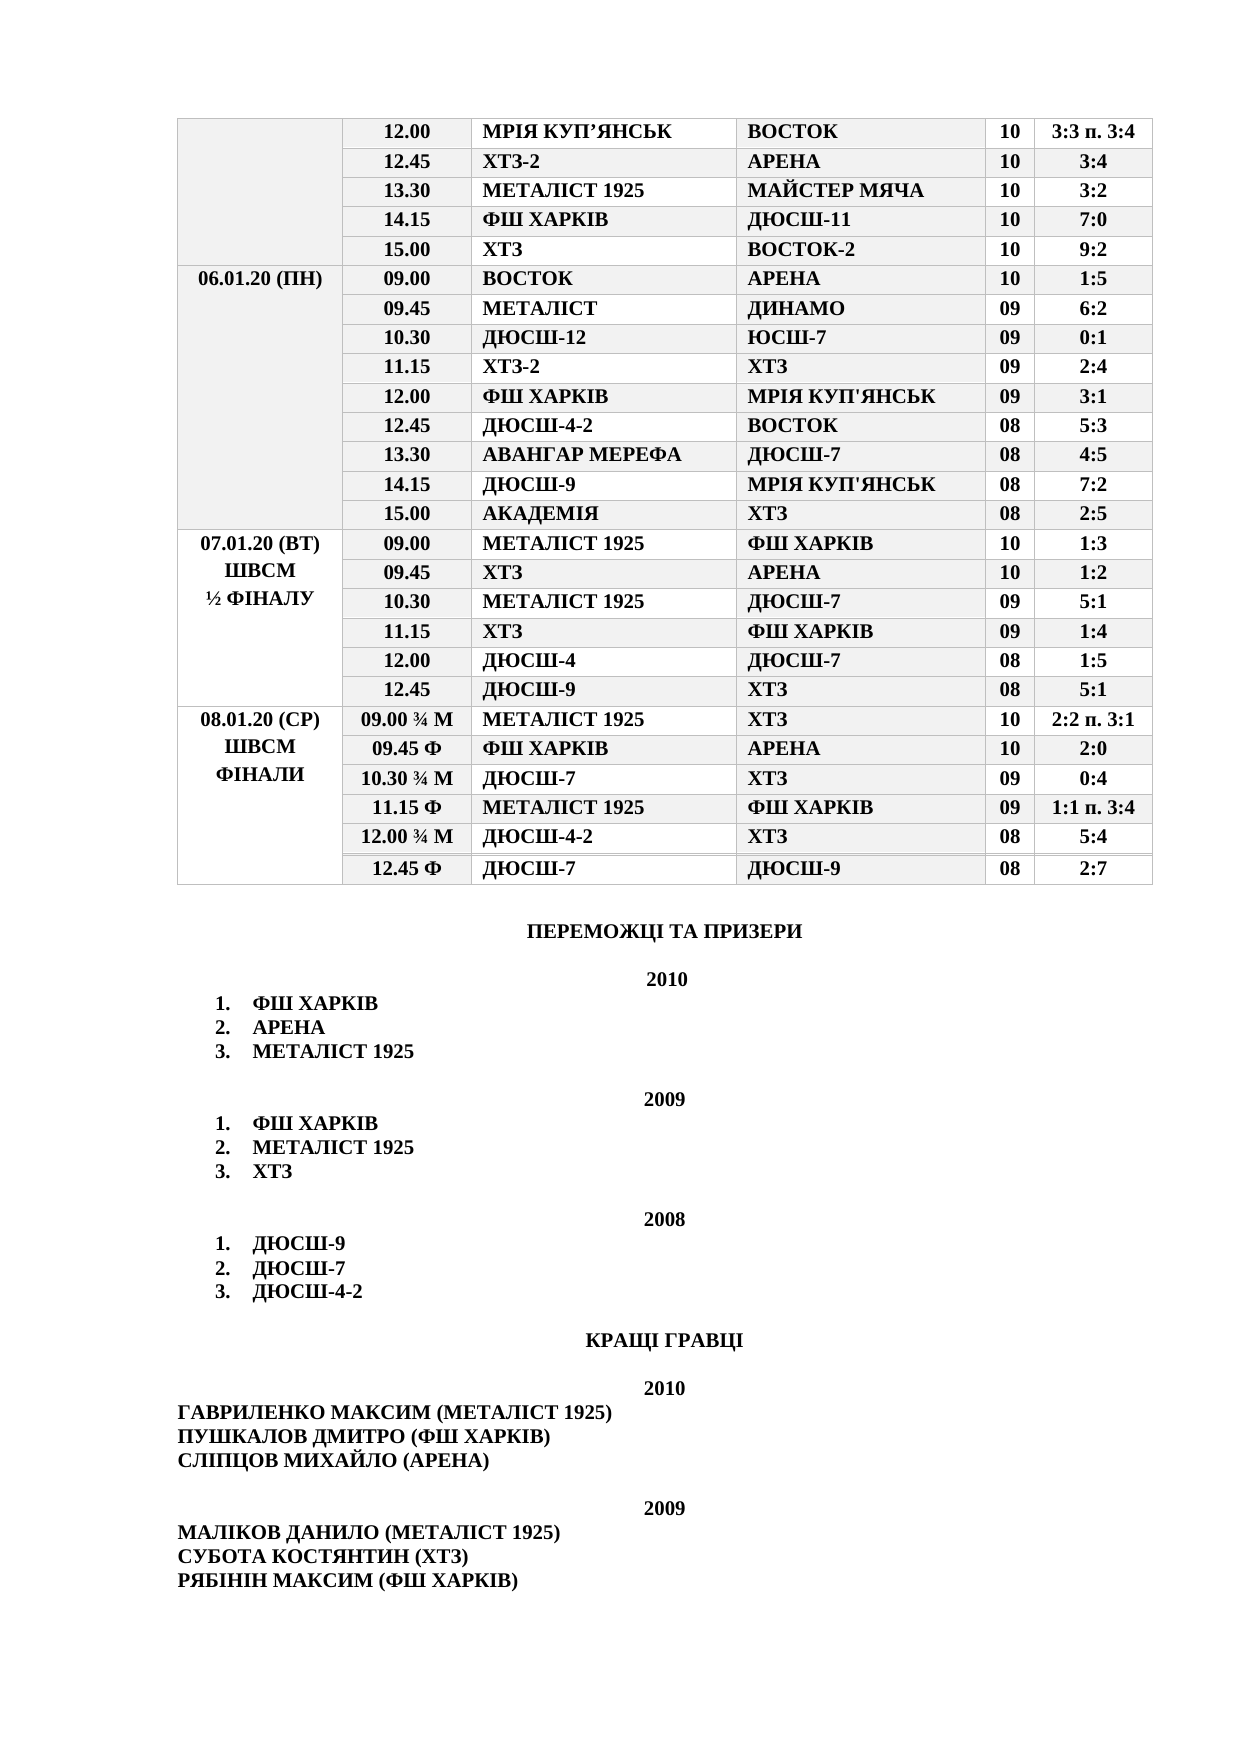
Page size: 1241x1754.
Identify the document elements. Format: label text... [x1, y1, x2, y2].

table_cell 08 [986, 856, 1034, 884]
table_cell ДЮСШ-4-2 [472, 413, 736, 441]
table_cell МРІЯ КУП’ЯНСЬК [472, 119, 736, 147]
list ДЮСШ-9 [215, 1231, 1152, 1255]
text РЯБІНІН МАКСИМ (ФШ ХАРКІВ) [177, 1568, 1152, 1592]
table_cell ХТЗ [737, 707, 985, 735]
table_cell 09.00 ¾ М [343, 707, 471, 735]
text СЛІПЦОВ МИХАЙЛО (АРЕНА) [177, 1448, 1152, 1472]
list МЕТАЛІСТ 1925 [215, 1039, 1152, 1063]
table_cell ВОСТОК [737, 119, 985, 147]
text ПУШКАЛОВ ДМИТРО (ФШ ХАРКІВ) [177, 1424, 1152, 1448]
table_cell ДЮСШ-12 [472, 325, 736, 353]
table_cell ХТЗ [737, 501, 985, 529]
table_cell 09.45 [343, 295, 471, 324]
table_cell 3:1 [1035, 384, 1152, 412]
table_cell ДЮСШ-9 [737, 856, 985, 884]
table_cell 11.15 [343, 354, 471, 382]
table_cell 08 [986, 413, 1034, 441]
table_cell МЕТАЛІСТ 1925 [472, 589, 736, 617]
table_cell 12.00 ¾ М [343, 824, 471, 852]
table_cell ДЮСШ-9 [472, 472, 736, 500]
list ДЮСШ-4-2 [215, 1279, 1152, 1303]
table_cell МРІЯ КУП'ЯНСЬК [737, 384, 985, 412]
table_cell 09 [986, 354, 1034, 382]
table_cell 10 [986, 178, 1034, 206]
table_cell ХТЗ [472, 237, 736, 265]
table_cell МЕТАЛІСТ 1925 [472, 707, 736, 735]
table_cell 09.00 [343, 266, 471, 294]
table_cell 10.30 [343, 589, 471, 617]
table_cell 11.15 [343, 619, 471, 647]
table_cell 2:5 [1035, 501, 1152, 529]
table_cell АРЕНА [737, 149, 985, 177]
text МАЛІКОВ ДАНИЛО (МЕТАЛІСТ 1925) [177, 1520, 1152, 1544]
text 2010 [177, 1376, 1152, 1400]
list АРЕНА [215, 1015, 1152, 1039]
table_cell 10 [986, 119, 1034, 147]
table_cell 08 [986, 472, 1034, 500]
list МЕТАЛІСТ 1925 [215, 1135, 1152, 1159]
table_cell 10 [986, 707, 1034, 735]
list ХТЗ [215, 1159, 1152, 1183]
table_cell 10 [986, 530, 1034, 559]
table_cell 09 [986, 325, 1034, 353]
table_cell 12.45 Ф [343, 856, 471, 884]
table_cell 5:1 [1035, 589, 1152, 617]
table_cell 08 [986, 501, 1034, 529]
table_cell ХТЗ [472, 560, 736, 588]
table_cell АРЕНА [737, 560, 985, 588]
table_cell 08 [986, 648, 1034, 676]
table_cell ВОСТОК [472, 266, 736, 294]
text 2009 [177, 1087, 1152, 1111]
table_cell ДЮСШ-7 [737, 589, 985, 617]
list ФШ ХАРКІВ [215, 991, 1152, 1015]
table_cell 15.00 [343, 237, 471, 265]
text 2010 [177, 967, 1152, 991]
text ГАВРИЛЕНКО МАКСИМ (МЕТАЛІСТ 1925) [177, 1400, 1152, 1424]
table_cell 3:3 п. 3:4 [1035, 119, 1152, 147]
table_cell 2:4 [1035, 354, 1152, 382]
table_cell МЕТАЛІСТ [472, 295, 736, 324]
table_cell 12.45 [343, 677, 471, 706]
table_cell 7:2 [1035, 472, 1152, 500]
table_cell 12.45 [343, 413, 471, 441]
table_cell ХТЗ [737, 765, 985, 794]
table_cell ФШ ХАРКІВ [472, 736, 736, 764]
table_cell ВОСТОК-2 [737, 237, 985, 265]
table_cell АРЕНА [737, 266, 985, 294]
table_cell ДИНАМО [737, 295, 985, 324]
table_cell 5:1 [1035, 677, 1152, 706]
table_cell 10 [986, 266, 1034, 294]
table_cell 09 [986, 765, 1034, 794]
table_cell 09 [986, 619, 1034, 647]
table_cell 2:2 п. 3:1 [1035, 707, 1152, 735]
table_cell ХТЗ [737, 354, 985, 382]
table_cell ФШ ХАРКІВ [472, 207, 736, 236]
table_cell АВАНГАР МЕРЕФА [472, 442, 736, 471]
table_cell 06.01.20 (ПН) [178, 266, 342, 529]
table_cell 15.00 [343, 501, 471, 529]
table_cell 09 [986, 589, 1034, 617]
table_cell МАЙСТЕР МЯЧА [737, 178, 985, 206]
table_cell МЕТАЛІСТ 1925 [472, 795, 736, 823]
table_cell 6:2 [1035, 295, 1152, 324]
table_cell 14.15 [343, 207, 471, 236]
table_cell 5:3 [1035, 413, 1152, 441]
table_cell ХТЗ [737, 677, 985, 706]
table_cell МРІЯ КУП'ЯНСЬК [737, 472, 985, 500]
table_cell 10.30 [343, 325, 471, 353]
text 2008 [177, 1207, 1152, 1231]
table_cell 3:2 [1035, 178, 1152, 206]
table_cell 0:1 [1035, 325, 1152, 353]
table_cell 08 [986, 677, 1034, 706]
text 2009 [177, 1496, 1152, 1520]
table_cell 1:3 [1035, 530, 1152, 559]
table_cell 2:0 [1035, 736, 1152, 764]
table_cell ФШ ХАРКІВ [737, 795, 985, 823]
table_cell ХТЗ-2 [472, 149, 736, 177]
table_cell 10 [986, 207, 1034, 236]
table_cell 5:4 [1035, 824, 1152, 852]
table_cell ДЮСШ-4-2 [472, 824, 736, 852]
table_cell 09.45 Ф [343, 736, 471, 764]
table_cell 2:7 [1035, 856, 1152, 884]
table_cell 09 [986, 795, 1034, 823]
table_cell ФШ ХАРКІВ [737, 619, 985, 647]
table_cell 08 [986, 442, 1034, 471]
table_cell 09 [986, 384, 1034, 412]
table_cell 1:2 [1035, 560, 1152, 588]
table_cell ДЮСШ-7 [472, 856, 736, 884]
table_cell 0:4 [1035, 765, 1152, 794]
table_cell 12.00 [343, 119, 471, 147]
table_cell 13.30 [343, 442, 471, 471]
table_cell 10 [986, 736, 1034, 764]
table_cell 09.00 [343, 530, 471, 559]
table_cell ДЮСШ-7 [737, 648, 985, 676]
table_cell 12.00 [343, 648, 471, 676]
table_cell ДЮСШ-9 [472, 677, 736, 706]
table_cell ХТЗ [472, 619, 736, 647]
table_cell 09.45 [343, 560, 471, 588]
list ДЮСШ-7 [215, 1255, 1152, 1279]
table_cell 11.15 Ф [343, 795, 471, 823]
table_cell 07.01.20 (ВТ) ШВСМ ½ ФІНАЛУ [178, 530, 342, 706]
table_cell ДЮСШ-4 [472, 648, 736, 676]
table_cell 08.01.20 (СР) ШВСМ ФІНАЛИ [178, 707, 342, 884]
text ПЕРЕМОЖЦІ ТА ПРИЗЕРИ [177, 918, 1152, 943]
table_cell 1:5 [1035, 648, 1152, 676]
table_cell 13.30 [343, 178, 471, 206]
table_cell 08 [986, 824, 1034, 852]
table_cell 09 [986, 295, 1034, 324]
table_cell ДЮСШ-7 [737, 442, 985, 471]
table_cell ФШ ХАРКІВ [737, 530, 985, 559]
table_cell ФШ ХАРКІВ [472, 384, 736, 412]
table_cell 7:0 [1035, 207, 1152, 236]
text КРАЩІ ГРАВЦІ [177, 1328, 1152, 1352]
text СУБОТА КОСТЯНТИН (ХТЗ) [177, 1544, 1152, 1568]
table_cell 12.00 [343, 384, 471, 412]
table_cell АРЕНА [737, 736, 985, 764]
table_cell 12.45 [343, 149, 471, 177]
table_cell 1:4 [1035, 619, 1152, 647]
table_cell 1:1 п. 3:4 [1035, 795, 1152, 823]
table_cell 10 [986, 237, 1034, 265]
table_cell ДЮСШ-7 [472, 765, 736, 794]
table_cell 9:2 [1035, 237, 1152, 265]
table_cell 1:5 [1035, 266, 1152, 294]
table_cell 4:5 [1035, 442, 1152, 471]
table_cell ХТЗ-2 [472, 354, 736, 382]
table_cell ХТЗ [737, 824, 985, 852]
table_cell АКАДЕМІЯ [472, 501, 736, 529]
table_cell 10 [986, 560, 1034, 588]
table_cell 14.15 [343, 472, 471, 500]
table_cell ВОСТОК [737, 413, 985, 441]
table_cell 10 [986, 149, 1034, 177]
table_cell ЮСШ-7 [737, 325, 985, 353]
table_cell МЕТАЛІСТ 1925 [472, 178, 736, 206]
table_cell 3:4 [1035, 149, 1152, 177]
table_cell 10.30 ¾ М [343, 765, 471, 794]
table_cell МЕТАЛІСТ 1925 [472, 530, 736, 559]
table_cell ДЮСШ-11 [737, 207, 985, 236]
list ФШ ХАРКІВ [215, 1111, 1152, 1135]
